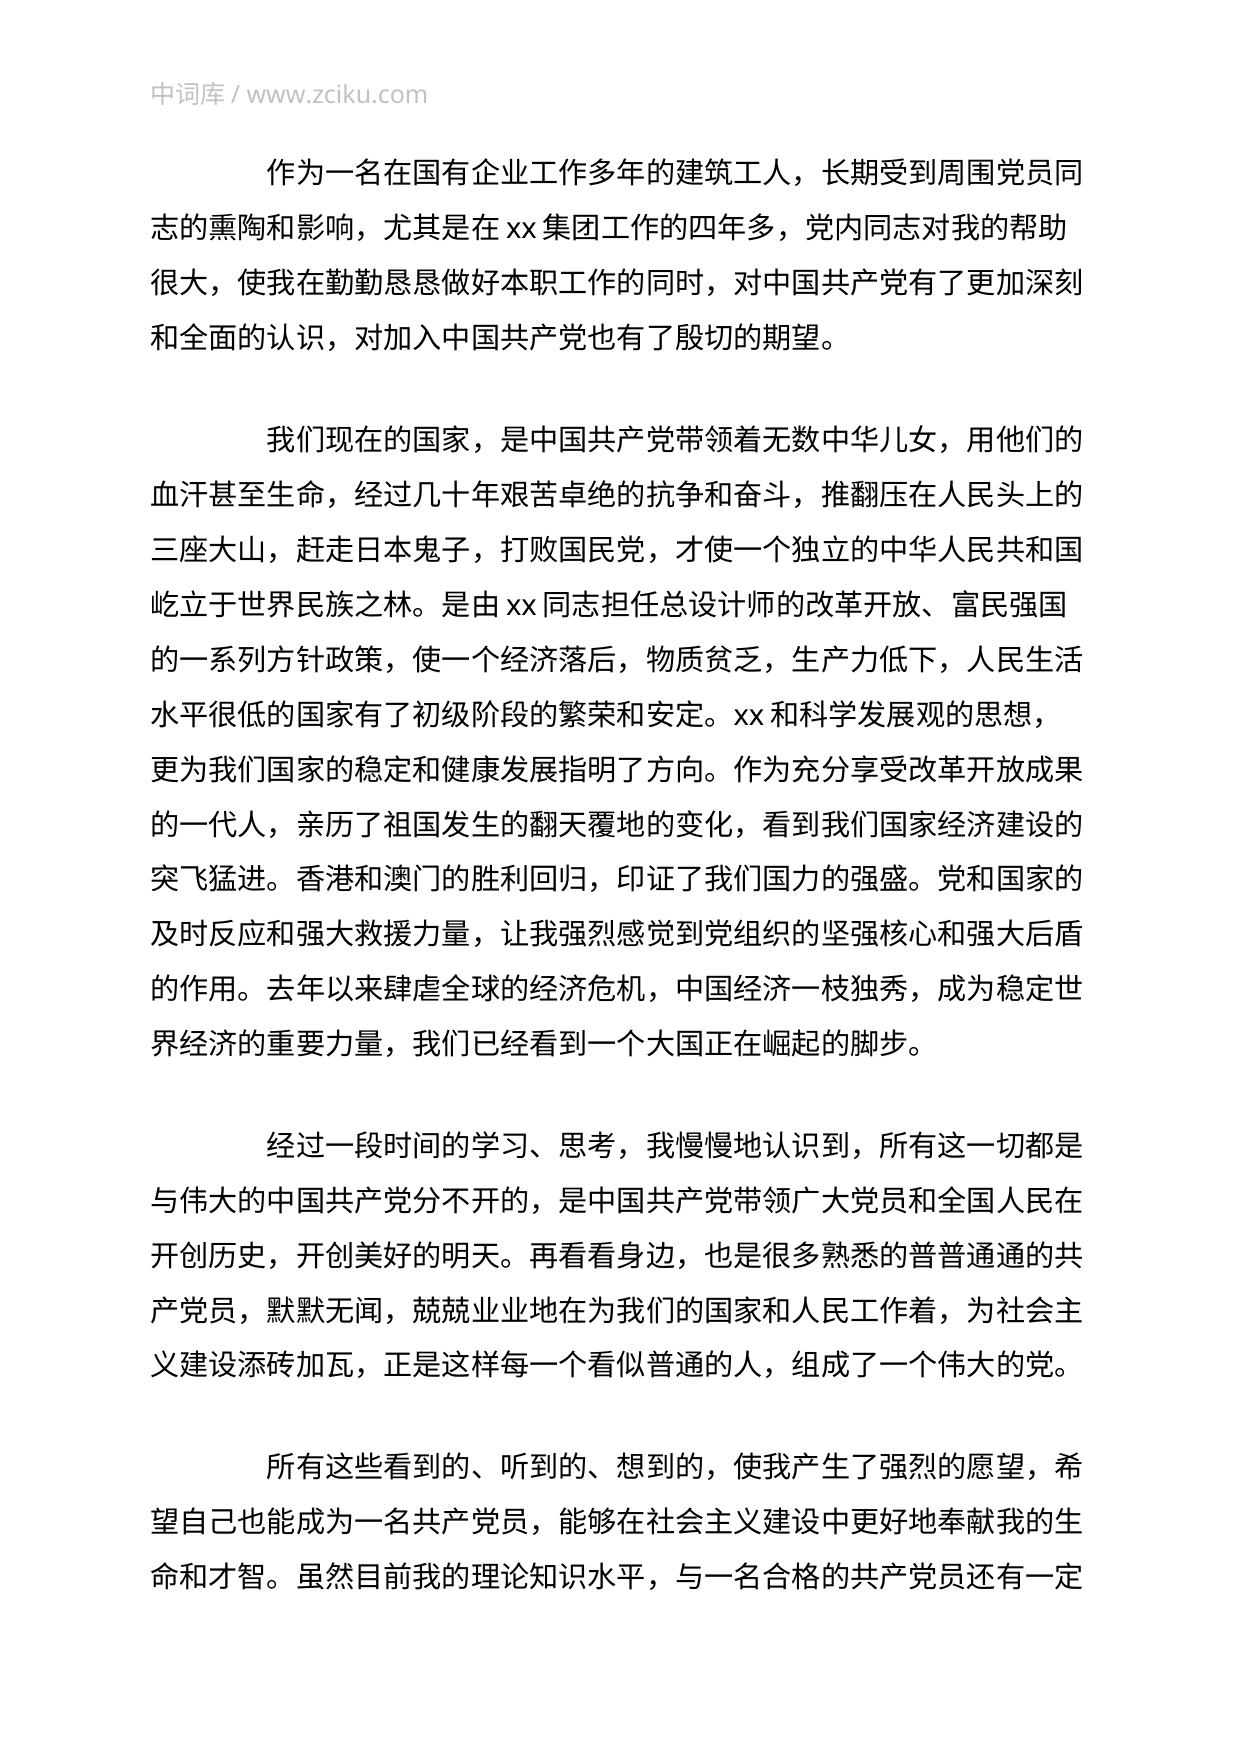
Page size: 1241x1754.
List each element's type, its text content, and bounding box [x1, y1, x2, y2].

text 作为一名在国有企业工作多年的建筑工人，长期受到周围党员同志的熏陶和影响，尤其是在xx集团工作的四年多，党内同志对我的帮助很大，使我在勤勤恳恳做好本职工作的同时，对中国共产党有了更加深刻和全面的认识，对加入中国共产党也有了殷切的期望。 [150, 150, 1090, 357]
text 我们现在的国家，是中国共产党带领着无数中华儿女，用他们的血汗甚至生命，经过几十年艰苦卓绝的抗争和奋斗，推翻压在人民头上的三座大山，赶走日本鬼子，打败国民党，才使一个独立的中华人民共和国屹立于世界民族之林。是由xx同志担任总设计师的改革开放、富民强国的一系列方针政策，使一个经济落后，物质贫乏，生产力低下，人民生活水平很低的国家有了初级阶段的繁荣和安定。xx和科学发展观的思想，更为我们国家的稳定和健康发展指明了方向。作为充分享受改革开放成果的一代人，亲历了祖国发生的翻天覆地的变化，看到我们国家经济建设的突飞猛进。香港和澳门的胜利回归，印证了我们国力的强盛。党和国家的及时反应和强大救援力量，让我强烈感觉到党组织的坚强核心和强大后盾的作用。去年以来肆虐全球的经济危机，中国经济一枝独秀，成为稳定世界经济的重要力量，我们已经看到一个大国正在崛起的脚步。 [150, 417, 1090, 1063]
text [150, 1444, 1090, 1596]
text 经过一段时间的学习、思考，我慢慢地认识到，所有这一切都是与伟大的中国共产党分不开的，是中国共产党带领广大党员和全国人民在开创历史，开创美好的明天。再看看身边，也是很多熟悉的普普通通的共产党员，默默无闻，兢兢业业地在为我们的国家和人民工作着，为社会主义建设添砖加瓦，正是这样每一个看似普通的人，组成了一个伟大的党。 [150, 1122, 1090, 1384]
